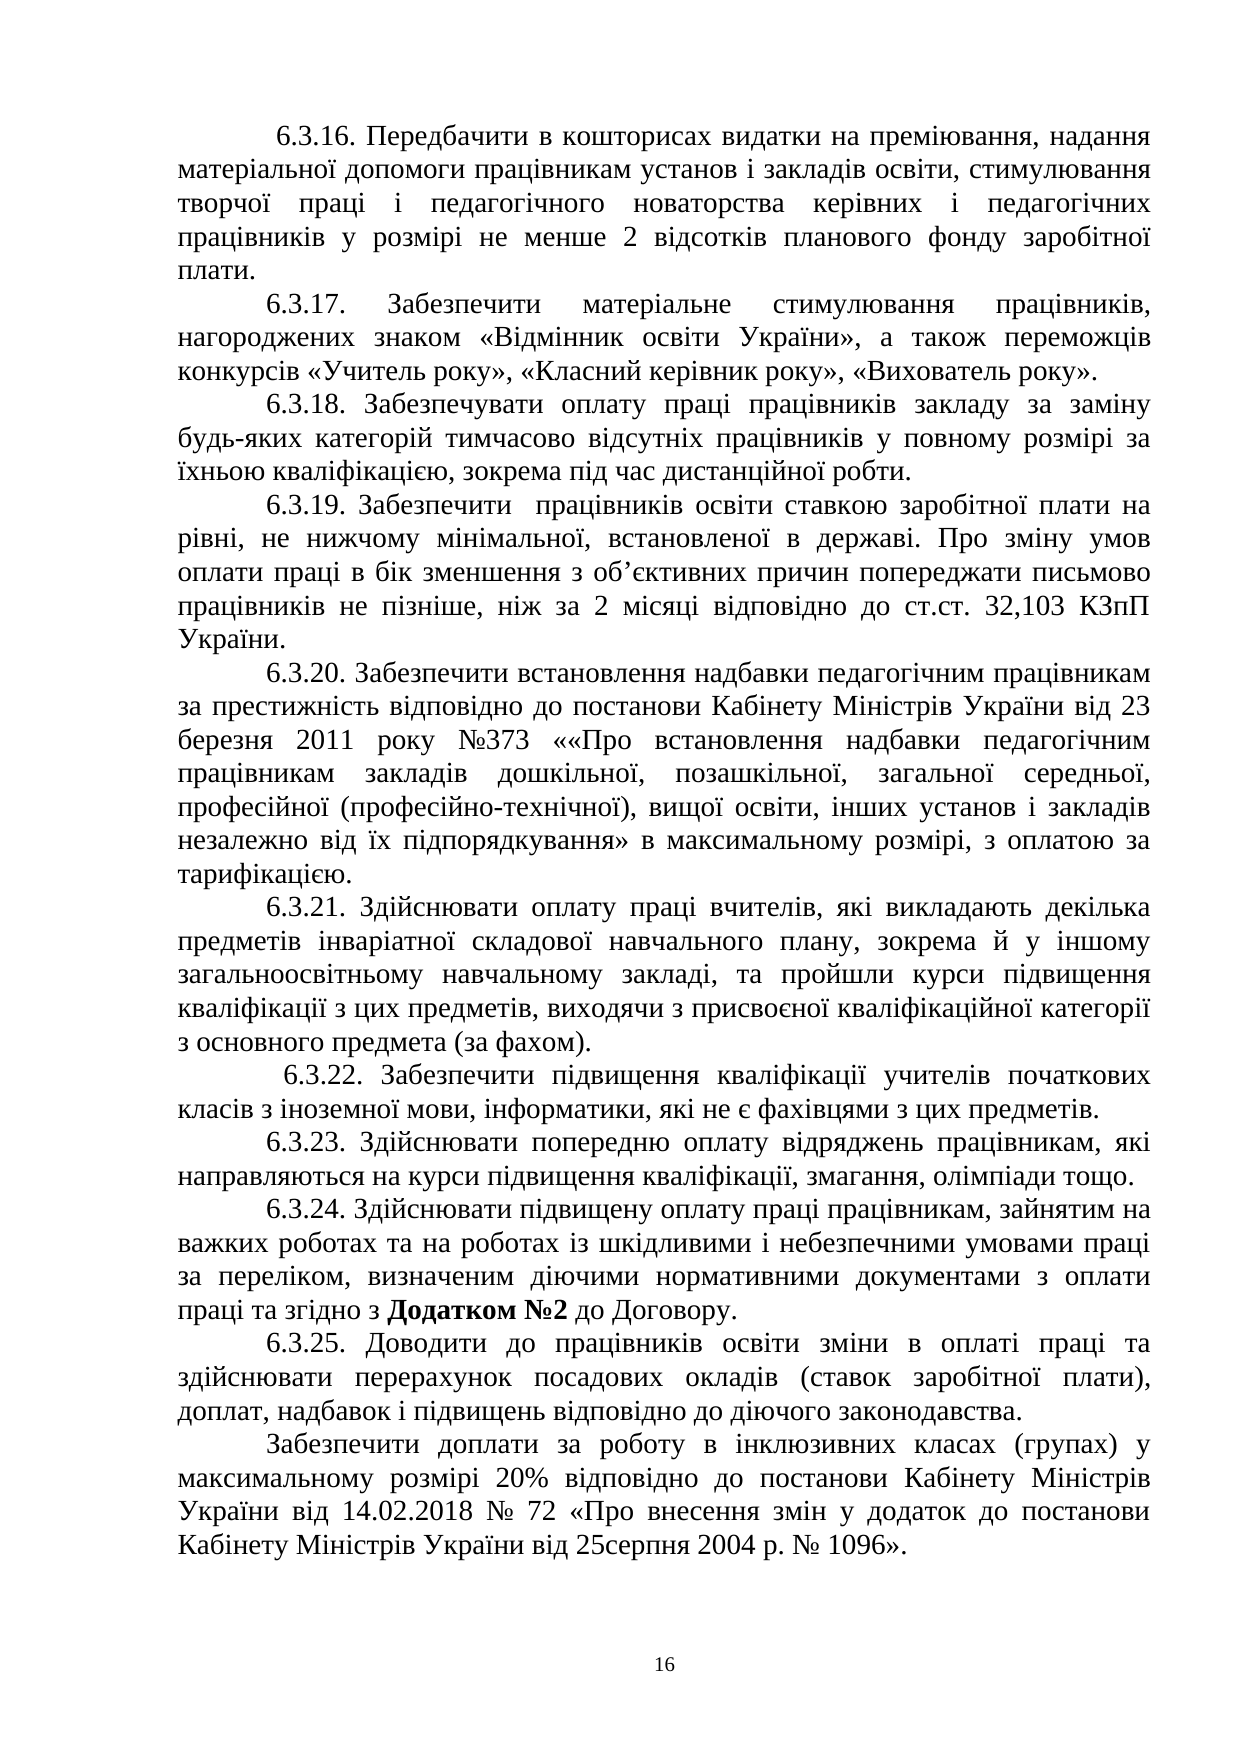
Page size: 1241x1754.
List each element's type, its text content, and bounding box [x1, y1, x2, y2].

text 6.3.19. Забезпечити працівників освіти ставкою заробітної плати на рівні, не нижчому мінімальної, встановленої в державі. Про зміну умов оплати праці в бік зменшення з об’єктивних причин попереджати письмово працівників не пізніше, ніж за 2 місяці відповідно до ст.ст. 32,103 КЗпП України. [177, 487, 1152, 655]
text 6.3.24. Здійснювати підвищену оплату праці працівникам, зайнятим на важких роботах та на роботах із шкідливими і небезпечними умовами праці за переліком, визначеним діючими нормативними документами з оплати праці та згідно з Додатком №2 до Договору. [177, 1191, 1152, 1326]
text 6.3.18. Забезпечувати оплату праці працівників закладу за заміну будь-яких категорій тимчасово відсутніх працівників у повному розмірі за їхньою кваліфікацією, зокрема під час дистанційної робти. [177, 386, 1152, 487]
text Забезпечити доплати за роботу в інклюзивних класах (групах) у максимальному розмірі 20% відповідно до постанови Кабінету Міністрів України від 14.02.2018 № 72 «Про внесення змін у додаток до постанови Кабінету Міністрів України від 25серпня 2004 р. № 1096». [177, 1426, 1152, 1560]
text 6.3.25. Доводити до працівників освіти зміни в оплаті праці та здійснювати перерахунок посадових окладів (ставок заробітної плати), доплат, надбавок і підвищень відповідно до діючого законодавства. [177, 1326, 1152, 1426]
text 6.3.20. Забезпечити встановлення надбавки педагогічним працівникам за престижність відповідно до постанови Кабінету Міністрів України від 23 березня 2011 року №373 ««Про встановлення надбавки педагогічним працівникам закладів дошкільної, позашкільної, загальної середньої, професійної (професійно-технічної), вищої освіти, інших установ і закладів незалежно від їх підпорядкування» в максимальному розмірі, з оплатою за тарифікацією. [177, 655, 1152, 889]
text 6.3.17. Забезпечити матеріальне стимулювання працівників, нагороджених знаком «Відмінник освіти України», а також переможців конкурсів «Учитель року», «Класний керівник року», «Вихователь року». [177, 286, 1152, 386]
text 6.3.23. Здійснювати попередню оплату відряджень працівникам, які направляються на курси підвищення кваліфікації, змагання, олімпіади тощо. [177, 1124, 1152, 1191]
text 6.3.22. Забезпечити підвищення кваліфікації учителів початкових класів з іноземної мови, інформатики, які не є фахівцями з цих предметів. [177, 1057, 1152, 1124]
text 6.3.16. Передбачити в кошторисах видатки на преміювання, надання матеріальної допомоги працівникам установ і закладів освіти, стимулювання творчої праці і педагогічного новаторства керівних і педагогічних працівників у розмірі не менше 2 відсотків планового фонду заробітної плати. [177, 118, 1152, 286]
text 6.3.21. Здійснювати оплату праці вчителів, які викладають декілька предметів інваріатної складової навчального плану, зокрема й у іншому загальноосвітньому навчальному закладі, та пройшли курси підвищення кваліфікації з цих предметів, виходячи з присвоєної кваліфікаційної категорії з основного предмета (за фахом). [177, 889, 1152, 1057]
